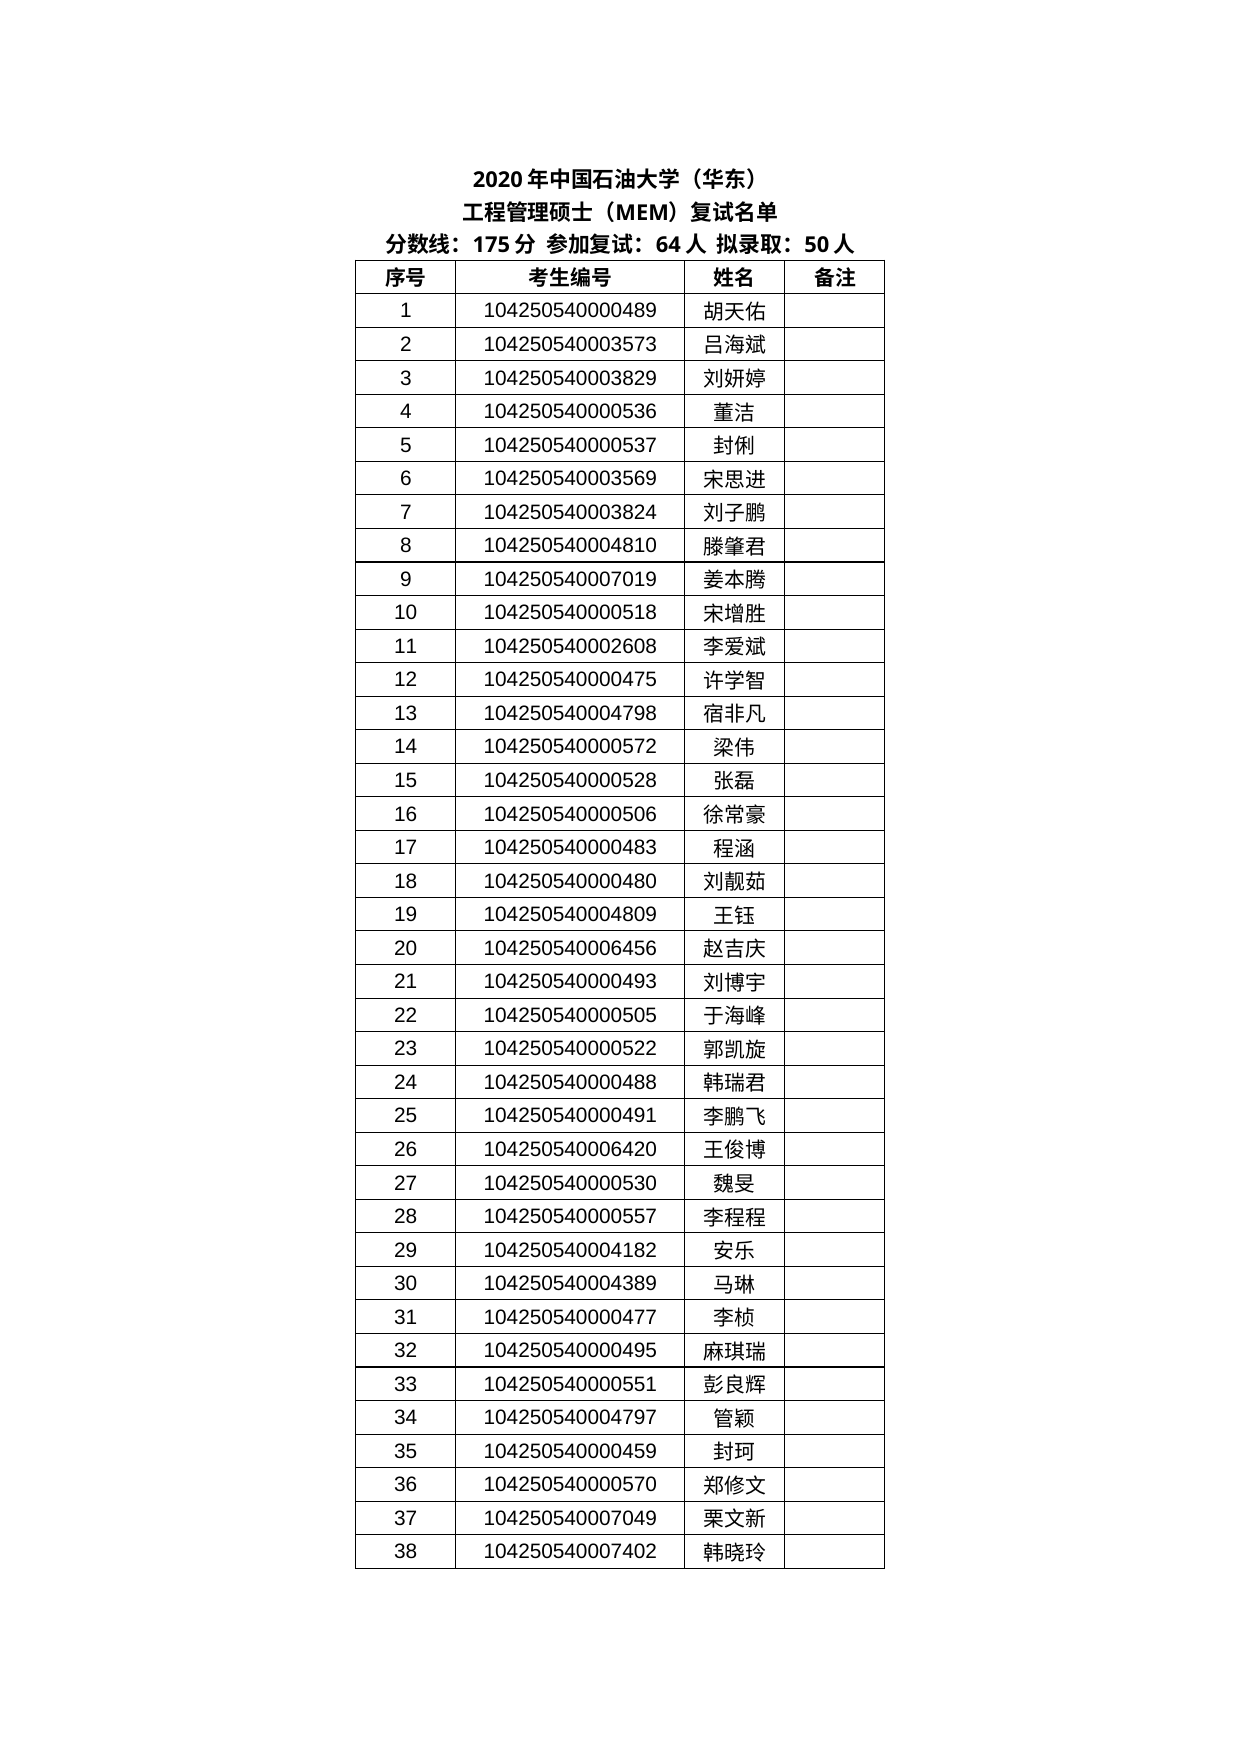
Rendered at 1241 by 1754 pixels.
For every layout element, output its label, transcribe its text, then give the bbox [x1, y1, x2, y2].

table_cell [785, 931, 884, 964]
table_header 姓名 [685, 261, 784, 293]
table_cell 104250540000506 [456, 797, 684, 830]
table_cell [785, 1233, 884, 1266]
table_cell 19 [356, 898, 455, 930]
table_cell [785, 1032, 884, 1064]
table_cell [785, 730, 884, 763]
table_cell 封珂 [685, 1435, 784, 1467]
table_cell [785, 630, 884, 662]
table_cell 31 [356, 1300, 455, 1333]
table_cell [785, 1468, 884, 1501]
table_cell 4 [356, 395, 455, 427]
table_cell 104250540004809 [456, 898, 684, 930]
table_cell [785, 1066, 884, 1098]
text 2020年中国石油大学（华东） [187, 162, 1053, 194]
table_cell 封俐 [685, 428, 784, 461]
table_cell 刘靓茹 [685, 864, 784, 897]
table_cell 李桢 [685, 1300, 784, 1333]
table_cell 王俊博 [685, 1133, 784, 1165]
table_cell 郑修文 [685, 1468, 784, 1501]
table_cell 梁伟 [685, 730, 784, 763]
table_cell 104250540007402 [456, 1535, 684, 1568]
table_cell 7 [356, 495, 455, 528]
table_cell 13 [356, 697, 455, 729]
table_cell 董洁 [685, 395, 784, 427]
table_cell [785, 1368, 884, 1400]
table_cell 12 [356, 663, 455, 696]
table_cell 104250540006456 [456, 931, 684, 964]
table_header 序号 [356, 261, 455, 293]
table_cell 104250540000480 [456, 864, 684, 897]
table_cell 韩晓玲 [685, 1535, 784, 1568]
table_cell 20 [356, 931, 455, 964]
table_cell 23 [356, 1032, 455, 1064]
table_cell 32 [356, 1334, 455, 1366]
table_cell [785, 294, 884, 327]
table_cell [785, 495, 884, 528]
table_cell 36 [356, 1468, 455, 1501]
table_cell 104250540004182 [456, 1233, 684, 1266]
table_cell 5 [356, 428, 455, 461]
table_cell 15 [356, 764, 455, 796]
table_cell 郭凯旋 [685, 1032, 784, 1064]
table_cell 34 [356, 1401, 455, 1433]
table_cell 104250540000570 [456, 1468, 684, 1501]
table_cell [785, 831, 884, 863]
table_cell 25 [356, 1099, 455, 1132]
table_cell 18 [356, 864, 455, 897]
table_cell 1 [356, 294, 455, 327]
table_cell 104250540000477 [456, 1300, 684, 1333]
table_cell 刘妍婷 [685, 361, 784, 394]
table_cell [785, 797, 884, 830]
table_cell [785, 395, 884, 427]
table_cell 104250540000536 [456, 395, 684, 427]
table_cell [785, 864, 884, 897]
table_cell 104250540003829 [456, 361, 684, 394]
table_cell [785, 697, 884, 729]
table_cell 彭良辉 [685, 1368, 784, 1400]
table_cell 38 [356, 1535, 455, 1568]
table_cell 104250540003573 [456, 328, 684, 360]
table_cell 104250540004798 [456, 697, 684, 729]
table_cell [785, 361, 884, 394]
table_cell 栗文新 [685, 1502, 784, 1534]
table_cell [785, 563, 884, 595]
table_cell [785, 1133, 884, 1165]
table_cell 于海峰 [685, 999, 784, 1031]
table_cell 宋增胜 [685, 596, 784, 628]
table_cell 104250540002608 [456, 630, 684, 662]
table_cell 37 [356, 1502, 455, 1534]
table_cell 8 [356, 529, 455, 561]
table_cell 14 [356, 730, 455, 763]
table_cell 104250540000522 [456, 1032, 684, 1064]
table_cell 24 [356, 1066, 455, 1098]
table_cell 管颖 [685, 1401, 784, 1433]
table_cell [785, 1300, 884, 1333]
table_cell 28 [356, 1200, 455, 1232]
table_cell 姜本腾 [685, 563, 784, 595]
table_cell 许学智 [685, 663, 784, 696]
table_cell 104250540000572 [456, 730, 684, 763]
table_cell 104250540000483 [456, 831, 684, 863]
table_cell [785, 764, 884, 796]
table_cell 104250540004797 [456, 1401, 684, 1433]
table_cell [785, 663, 884, 696]
table_cell 104250540000488 [456, 1066, 684, 1098]
table_cell [785, 1401, 884, 1433]
table_cell 安乐 [685, 1233, 784, 1266]
table_cell [785, 428, 884, 461]
table_cell 刘子鹏 [685, 495, 784, 528]
table_cell 宋思进 [685, 462, 784, 494]
table_cell 104250540004810 [456, 529, 684, 561]
text 分数线：175分 参加复试：64人 拟录取：50人 [187, 227, 1053, 259]
text 工程管理硕士（MEM）复试名单 [187, 194, 1053, 227]
table_cell 吕海斌 [685, 328, 784, 360]
table_cell 张磊 [685, 764, 784, 796]
table_cell 9 [356, 563, 455, 595]
table_cell 3 [356, 361, 455, 394]
table_cell 30 [356, 1267, 455, 1299]
table_cell 104250540007049 [456, 1502, 684, 1534]
table_cell 10 [356, 596, 455, 628]
table_cell 104250540007019 [456, 563, 684, 595]
table_cell [785, 1200, 884, 1232]
table_cell [785, 898, 884, 930]
table_cell [785, 596, 884, 628]
table_cell 104250540000530 [456, 1166, 684, 1199]
table_cell 104250540000551 [456, 1368, 684, 1400]
table_cell 赵吉庆 [685, 931, 784, 964]
table_cell 21 [356, 965, 455, 997]
table_cell 104250540003569 [456, 462, 684, 494]
table_header 备注 [785, 261, 884, 293]
table_cell 104250540000505 [456, 999, 684, 1031]
table_cell 17 [356, 831, 455, 863]
table_cell 104250540000495 [456, 1334, 684, 1366]
table_cell 29 [356, 1233, 455, 1266]
table_cell 韩瑞君 [685, 1066, 784, 1098]
table_cell 104250540006420 [456, 1133, 684, 1165]
table_cell 26 [356, 1133, 455, 1165]
table_cell [785, 1435, 884, 1467]
table_cell 李程程 [685, 1200, 784, 1232]
table_cell 104250540000493 [456, 965, 684, 997]
table_cell 麻琪瑞 [685, 1334, 784, 1366]
table_cell 104250540000491 [456, 1099, 684, 1132]
table_cell 104250540000557 [456, 1200, 684, 1232]
table_cell 魏旻 [685, 1166, 784, 1199]
table_cell 李鹏飞 [685, 1099, 784, 1132]
table_cell 22 [356, 999, 455, 1031]
table_cell [785, 965, 884, 997]
table_cell 104250540000475 [456, 663, 684, 696]
table_cell 王钰 [685, 898, 784, 930]
table_cell [785, 529, 884, 561]
table_cell 马琳 [685, 1267, 784, 1299]
table_cell 刘博宇 [685, 965, 784, 997]
table_cell [785, 1535, 884, 1568]
table_cell 104250540000528 [456, 764, 684, 796]
table_cell [785, 1334, 884, 1366]
table_cell 李爱斌 [685, 630, 784, 662]
table_cell 宿非凡 [685, 697, 784, 729]
table_cell 2 [356, 328, 455, 360]
table_cell 33 [356, 1368, 455, 1400]
table_cell [785, 1099, 884, 1132]
table_cell [785, 328, 884, 360]
table_cell [785, 999, 884, 1031]
table_cell 16 [356, 797, 455, 830]
table_header 考生编号 [456, 261, 684, 293]
table_cell 104250540000518 [456, 596, 684, 628]
table_cell [785, 462, 884, 494]
table_cell [785, 1267, 884, 1299]
table_cell 104250540000459 [456, 1435, 684, 1467]
table_cell 104250540003824 [456, 495, 684, 528]
table_cell 104250540000537 [456, 428, 684, 461]
table_cell [785, 1166, 884, 1199]
table_cell 徐常豪 [685, 797, 784, 830]
table_cell 6 [356, 462, 455, 494]
table_cell 104250540004389 [456, 1267, 684, 1299]
table_cell 27 [356, 1166, 455, 1199]
table_cell [785, 1502, 884, 1534]
table_cell 胡天佑 [685, 294, 784, 327]
table_cell 104250540000489 [456, 294, 684, 327]
table_cell 35 [356, 1435, 455, 1467]
table_cell 11 [356, 630, 455, 662]
table_cell 滕肇君 [685, 529, 784, 561]
table_cell 程涵 [685, 831, 784, 863]
